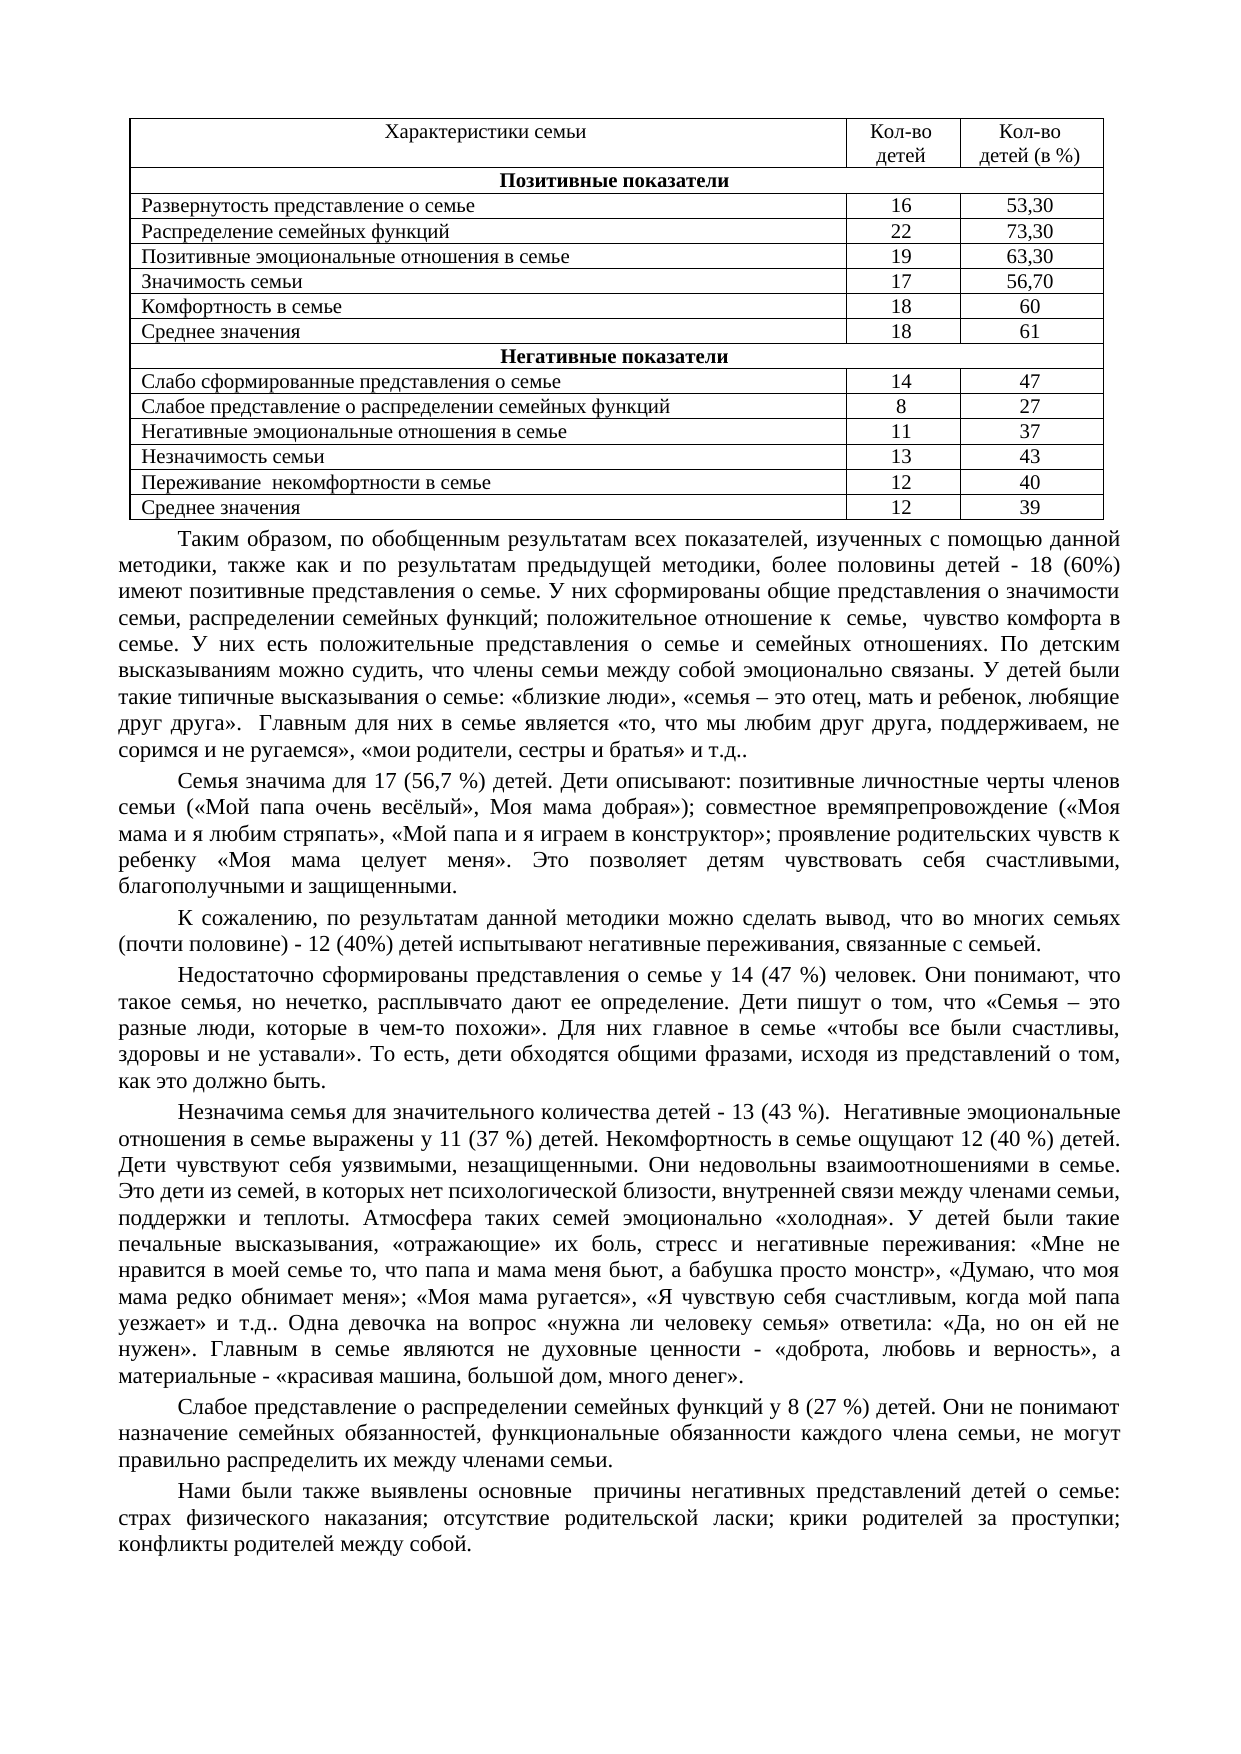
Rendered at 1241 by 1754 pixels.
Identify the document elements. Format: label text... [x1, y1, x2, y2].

table_cell 39 [961, 495, 1103, 519]
table_cell Распределение семейных функций [131, 219, 846, 243]
table_cell Комфортность в семье [131, 294, 846, 318]
table_cell 60 [961, 294, 1103, 318]
text Недостаточно сформированы представления о семье у 14 (47 %) человек. Они понимают, что такое семья, но нечетко, расплывчато дают ее определение. Дети пишут о том, что «Семья – это разные люди, которые в чем-то похожи». Для них главное в семье «чтобы все были счастливы, здоровы и не уставали». То есть, дети обходятся общими фразами, исходя из представлений о том, как это должно быть. [118, 961, 1122, 1093]
table_cell Переживание некомфортности в семье [131, 470, 846, 494]
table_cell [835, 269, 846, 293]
table_cell Развернутость представление о семье [131, 194, 846, 217]
text Незначима семья для значительного количества детей - 13 (43 %). Негативные эмоциональные отношения в семье выражены у 11 (37 %) детей. Некомфортность в семье ощущают 12 (40 %) детей. Дети чувствуют себя уязвимыми, незащищенными. Они недовольны взаимоотношениями в семье. Это дети из семей, в которых нет психологической близости, внутренней связи между членами семьи, поддержки и теплоты. Атмосфера таких семей эмоционально «холодная». У детей были такие печальные высказывания, «отражающие» их боль, стресс и негативные переживания: «Мне не нравится в моей семье то, что папа и мама меня бьют, а бабушка просто монстр», «Думаю, что моя мама редко обнимает меня»; «Моя мама ругается», «Я чувствую себя счастливым, когда мой папа уезжает» и т.д.. Одна девочка на вопрос «нужна ли человеку семья» ответила: «Да, но он ей не нужен». Главным в семье являются не духовные ценности - «доброта, любовь и верность», а материальные - «красивая машина, большой дом, много денег». [118, 1098, 1122, 1388]
table_cell 47 [961, 369, 1103, 393]
table_cell 11 [847, 419, 960, 443]
table_cell 12 [847, 495, 960, 519]
table_header Кол-во детей [847, 119, 960, 167]
table_cell 18 [847, 294, 960, 318]
table_cell 22 [847, 219, 960, 243]
table_cell 73,30 [961, 219, 1103, 243]
text Слабое представление о распределении семейных функций у 8 (27 %) детей. Они не понимают назначение семейных обязанностей, функциональные обязанности каждого члена семьи, не могут правильно распределить их между членами семьи. [118, 1393, 1122, 1472]
table_cell 12 [847, 470, 960, 494]
text Нами были также выявлены основные причины негативных представлений детей о семье: страх физического наказания; отсутствие родительской ласки; крики родителей за проступки; конфликты родителей между собой. [118, 1477, 1122, 1556]
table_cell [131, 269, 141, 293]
table_cell 13 [847, 445, 960, 468]
table_header Характеристики семьи [131, 119, 846, 167]
table_cell 63,30 [961, 244, 1103, 268]
table_cell 53,30 [961, 194, 1103, 217]
table_cell 19 [847, 244, 960, 268]
table_cell Среднее значения [131, 319, 846, 343]
table_header Кол-во детей (в %) [961, 119, 1103, 167]
table_cell Слабо сформированные представления о семье [131, 369, 846, 393]
table_cell Позитивные показатели [131, 168, 1103, 192]
table_cell 56,70 [961, 269, 1103, 293]
table_cell 8 [847, 394, 960, 418]
text Таким образом, по обобщенным результатам всех показателей, изученных с помощью данной методики, также как и по результатам предыдущей методики, более половины детей - 18 (60%) имеют позитивные представления о семье. У них сформированы общие представления о значимости семьи, распределении семейных функций; положительное отношение к семье, чувство комфорта в семье. У них есть положительные представления о семье и семейных отношениях. По детским высказываниям можно судить, что члены семьи между собой эмоционально связаны. У детей были такие типичные высказывания о семье: «близкие люди», «семья – это отец, мать и ребенок, любящие друг друга». Главным для них в семье является «то, что мы любим друг друга, поддерживаем, не соримся и не ругаемся», «мои родители, сестры и братья» и т.д.. [118, 525, 1122, 762]
text Семья значима для 17 (56,7 %) детей. Дети описывают: позитивные личностные черты членов семьи («Мой папа очень весёлый», Моя мама добрая»); совместное времяпрепровождение («Моя мама и я любим стряпать», «Мой папа и я играем в конструктор»; проявление родительских чувств к ребенку «Моя мама целует меня». Это позволяет детям чувствовать себя счастливыми, благополучными и защищенными. [118, 767, 1122, 899]
table_cell Негативные эмоциональные отношения в семье [131, 419, 846, 443]
text К сожалению, по результатам данной методики можно сделать вывод, что во многих семьях (почти половине) - 12 (40%) детей испытывают негативные переживания, связанные с семьей. [118, 904, 1122, 956]
table_cell Слабое представление о распределении семейных функций [131, 394, 846, 418]
table_cell 16 [847, 194, 960, 217]
table_cell Позитивные эмоциональные отношения в семье [131, 244, 846, 268]
table_cell Негативные показатели [131, 344, 1103, 368]
table_cell Среднее значения [131, 495, 846, 519]
table_cell 27 [961, 394, 1103, 418]
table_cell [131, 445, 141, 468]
table_cell 40 [961, 470, 1103, 494]
table_cell 14 [847, 369, 960, 393]
table_cell 18 [847, 319, 960, 343]
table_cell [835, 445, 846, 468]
table_cell 37 [961, 419, 1103, 443]
table_cell 43 [961, 445, 1103, 468]
table_cell 17 [847, 269, 960, 293]
table_cell 61 [961, 319, 1103, 343]
